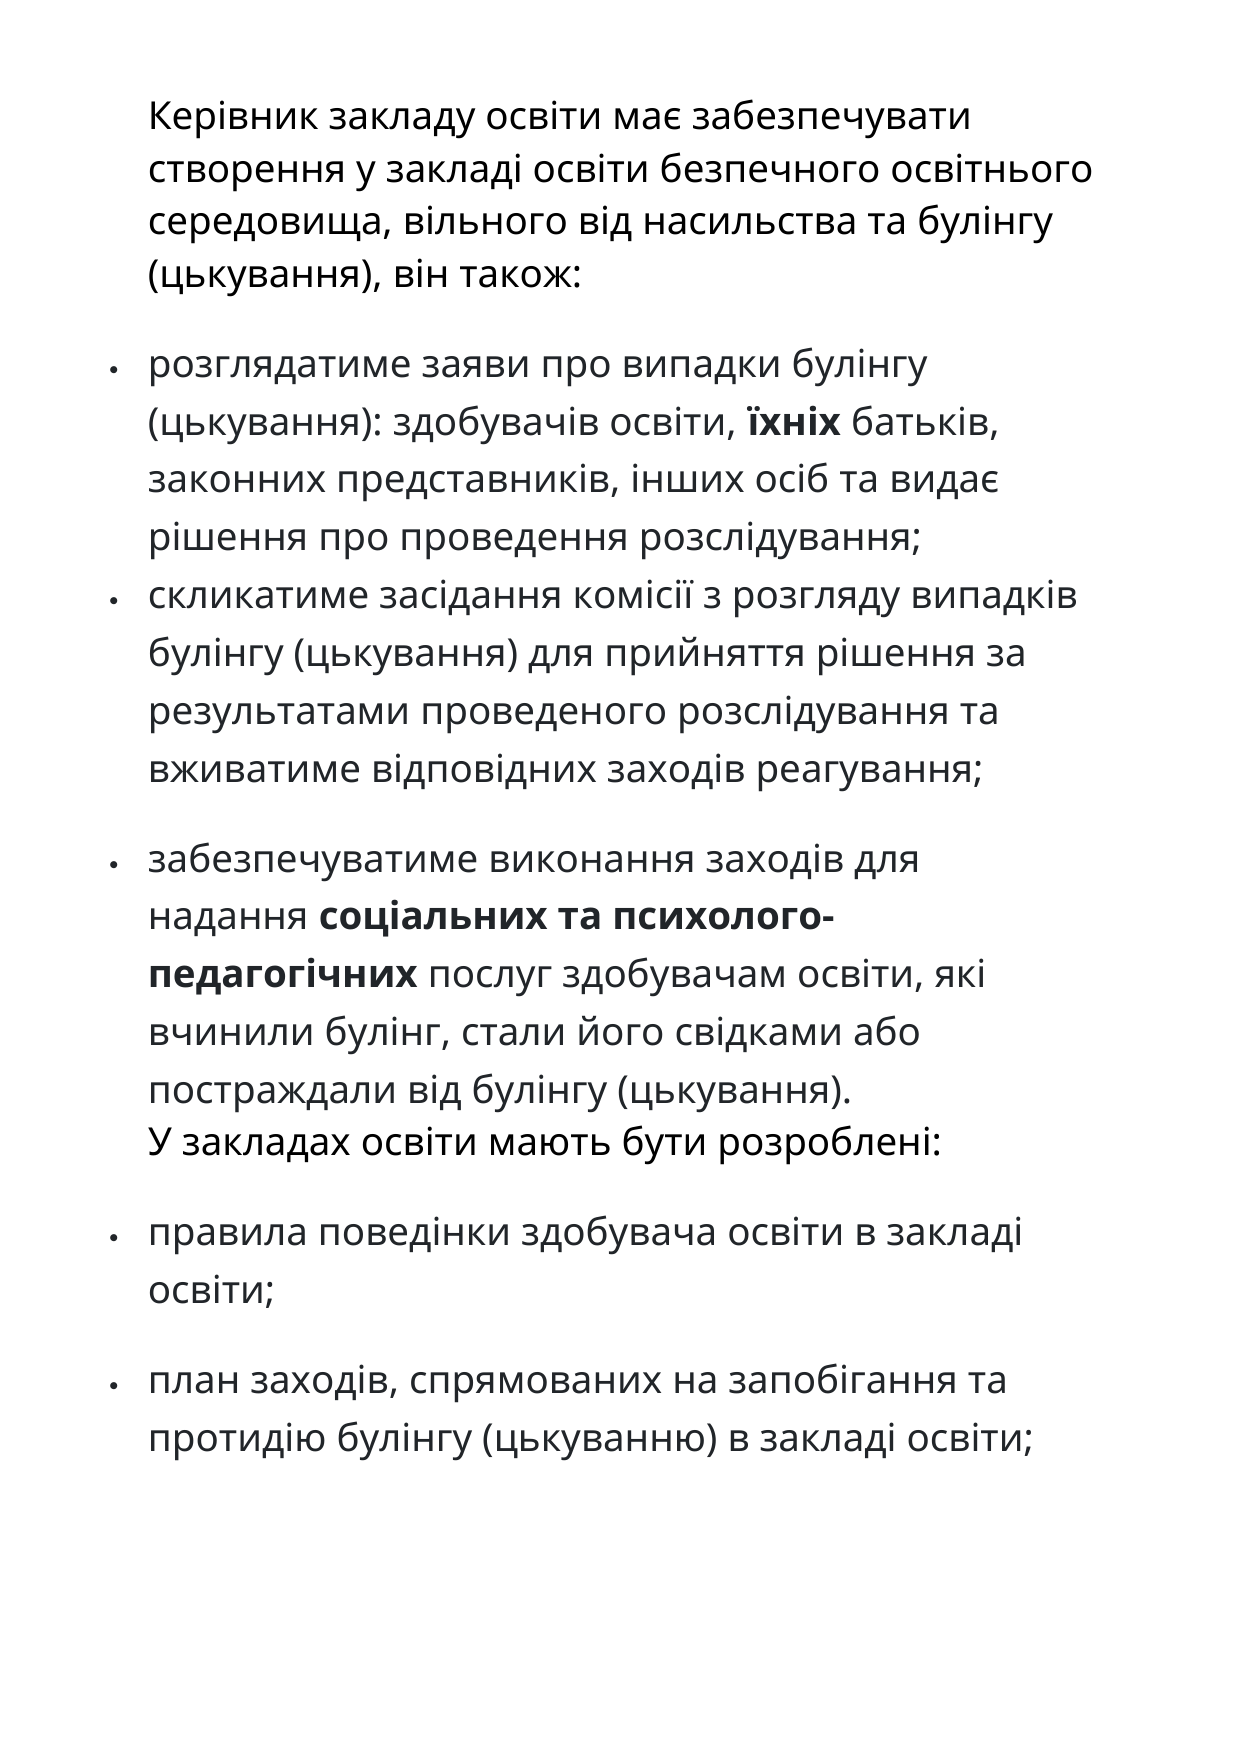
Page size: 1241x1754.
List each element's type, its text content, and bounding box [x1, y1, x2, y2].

text У закладах освіти мають бути розроблені: [148, 1114, 1152, 1167]
list розглядатиме заяви про випадки булінгу (цькування): здобувачів освіти, їхніх батьків, законних представників, інших осіб та видає рішення про проведення розслідування; [110, 331, 1152, 562]
list забезпечуватиме виконання заходів для надання соціальних та психолого-педагогічних послуг здобувачам освіти, які вчинили булінг, стали його свідками або постраждали від булінгу (цькування). [110, 825, 1152, 1114]
text Керівник закладу освіти має забезпечувати створення у закладі освіти безпечного освітнього середовища, вільного від насильства та булінгу (цькування), він також: [148, 88, 1152, 298]
list правила поведінки здобувача освіти в закладі освіти; [110, 1199, 1152, 1315]
list план заходів, спрямованих на запобігання та протидію булінгу (цькуванню) в закладі освіти; [110, 1347, 1152, 1463]
list скликатиме засідання комісії з розгляду випадків булінгу (цькування) для прийняття рішення за результатами проведеного розслідування та вживатиме відповідних заходів реагування; [110, 562, 1152, 793]
